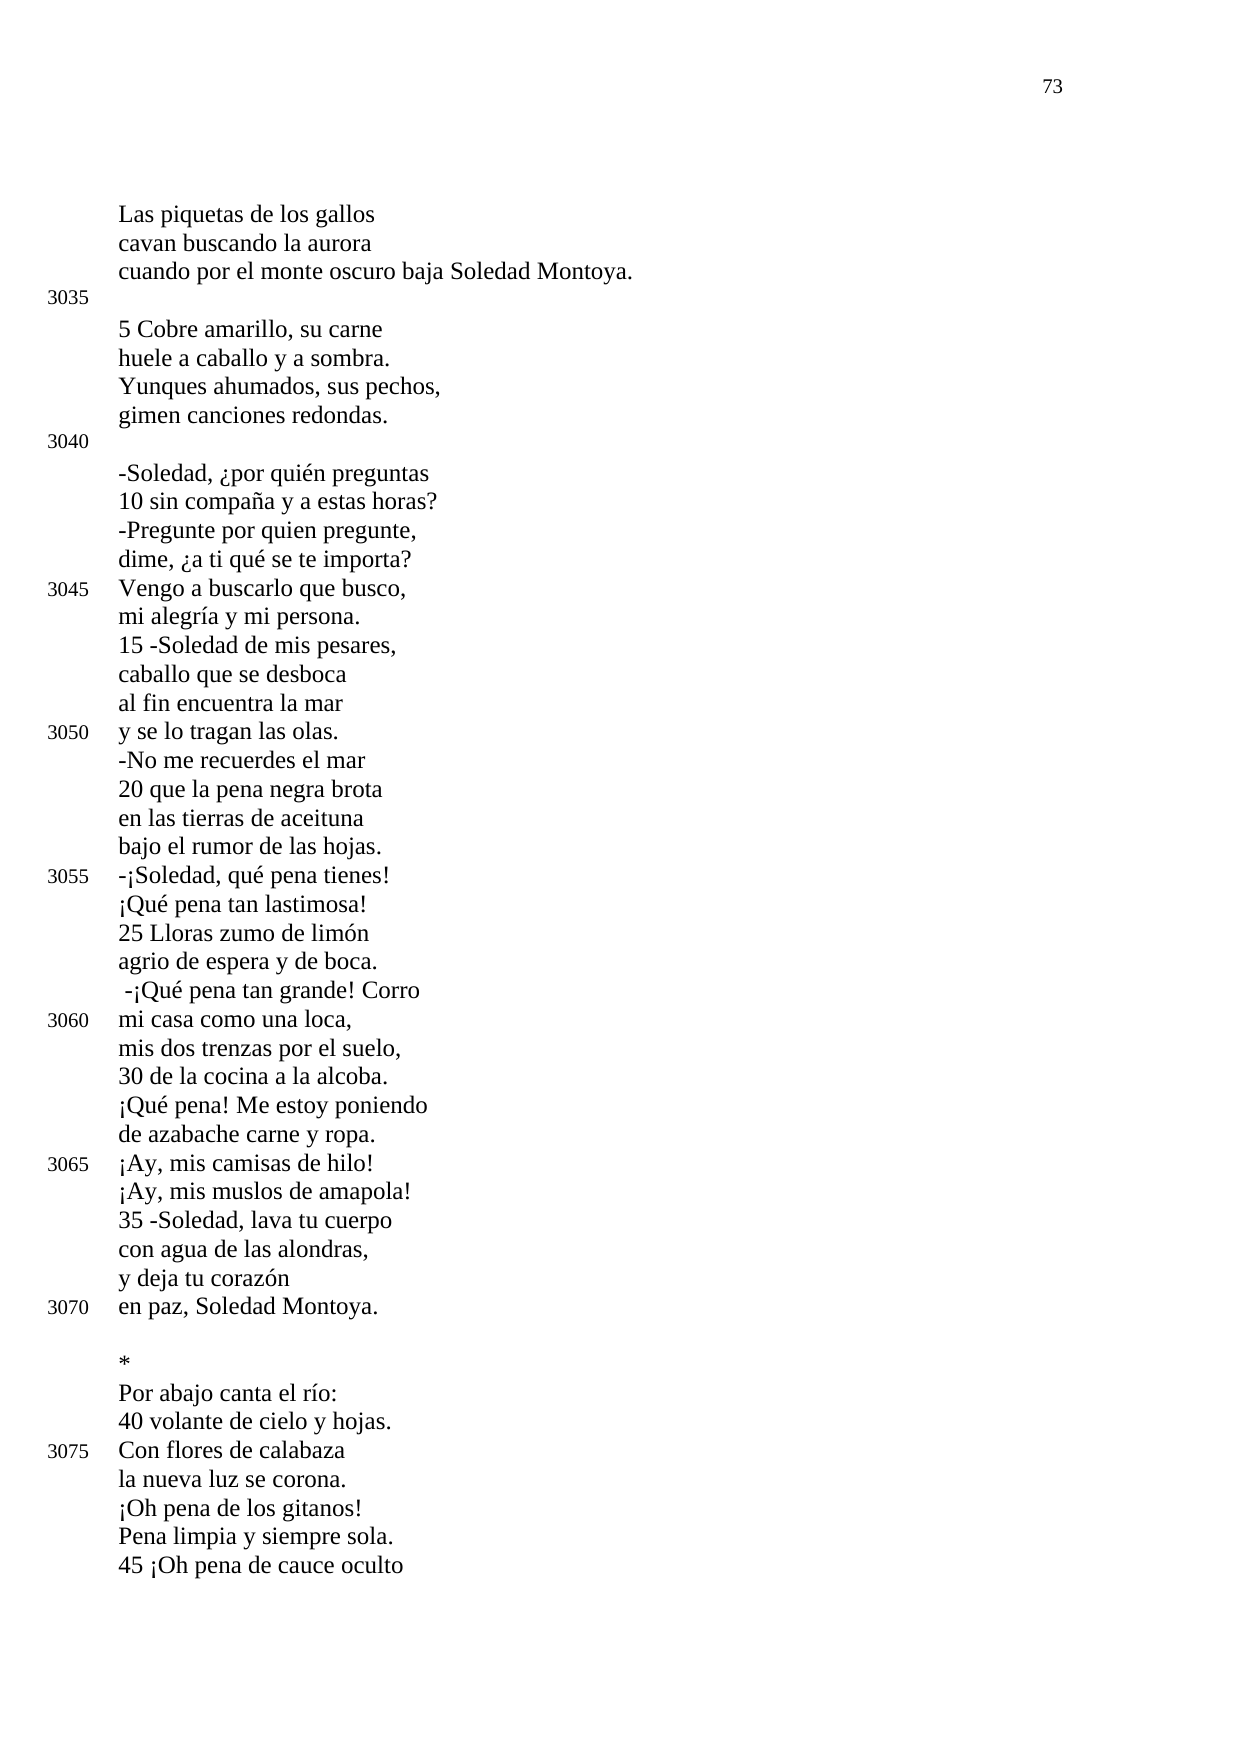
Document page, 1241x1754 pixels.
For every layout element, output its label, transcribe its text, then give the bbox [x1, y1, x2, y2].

text mi alegría y mi persona. [118, 601, 1063, 630]
text Con flores de calabaza [118, 1435, 1063, 1464]
text 40 volante de cielo y hojas. [118, 1406, 1063, 1435]
text 15 -Soledad de mis pesares, [118, 630, 1063, 659]
text 30 de la cocina a la alcoba. [118, 1061, 1063, 1090]
text dime, ¿a ti qué se te importa? [118, 544, 1063, 573]
text ¡Oh pena de los gitanos! [118, 1493, 1063, 1521]
text Por abajo canta el río: [118, 1378, 1063, 1406]
text -¡Soledad, qué pena tienes! [118, 860, 1063, 889]
text -Soledad, ¿por quién preguntas [118, 458, 1063, 486]
text en paz, Soledad Montoya. [118, 1291, 1063, 1320]
text y se lo tragan las olas. [118, 716, 1063, 745]
text al fin encuentra la mar [118, 688, 1063, 716]
text 10 sin compaña y a estas horas? [118, 486, 1063, 515]
text mi casa como una loca, [118, 1004, 1063, 1033]
text 35 -Soledad, lava tu cuerpo [118, 1205, 1063, 1234]
text Las piquetas de los gallos [118, 199, 1063, 228]
text -Pregunte por quien pregunte, [118, 515, 1063, 544]
text en las tierras de aceituna [118, 803, 1063, 831]
text Vengo a buscarlo que busco, [118, 573, 1063, 601]
text Yunques ahumados, sus pechos, [118, 371, 1063, 400]
text bajo el rumor de las hojas. [118, 831, 1063, 860]
text * [118, 1349, 1063, 1378]
text con agua de las alondras, [118, 1234, 1063, 1263]
text de azabache carne y ropa. [118, 1119, 1063, 1148]
text ¡Ay, mis camisas de hilo! [118, 1148, 1063, 1176]
text la nueva luz se corona. [118, 1464, 1063, 1493]
text gimen canciones redondas. [118, 400, 1063, 429]
text ¡Qué pena! Me estoy poniendo [118, 1090, 1063, 1119]
text ¡Ay, mis muslos de amapola! [118, 1176, 1063, 1205]
text 20 que la pena negra brota [118, 774, 1063, 803]
text agrio de espera y de boca. [118, 946, 1063, 975]
text 25 Lloras zumo de limón [118, 918, 1063, 946]
text y deja tu corazón [118, 1263, 1063, 1291]
text ¡Qué pena tan lastimosa! [118, 889, 1063, 918]
text -No me recuerdes el mar [118, 745, 1063, 774]
text cuando por el monte oscuro baja Soledad Montoya. [118, 256, 1063, 285]
text Pena limpia y siempre sola. [118, 1521, 1063, 1550]
text huele a caballo y a sombra. [118, 343, 1063, 371]
text 5 Cobre amarillo, su carne [118, 314, 1063, 343]
text 45 ¡Oh pena de cauce oculto [118, 1550, 1063, 1579]
text -¡Qué pena tan grande! Corro [118, 975, 1063, 1004]
text cavan buscando la aurora [118, 228, 1063, 256]
text mis dos trenzas por el suelo, [118, 1033, 1063, 1061]
text caballo que se desboca [118, 659, 1063, 688]
